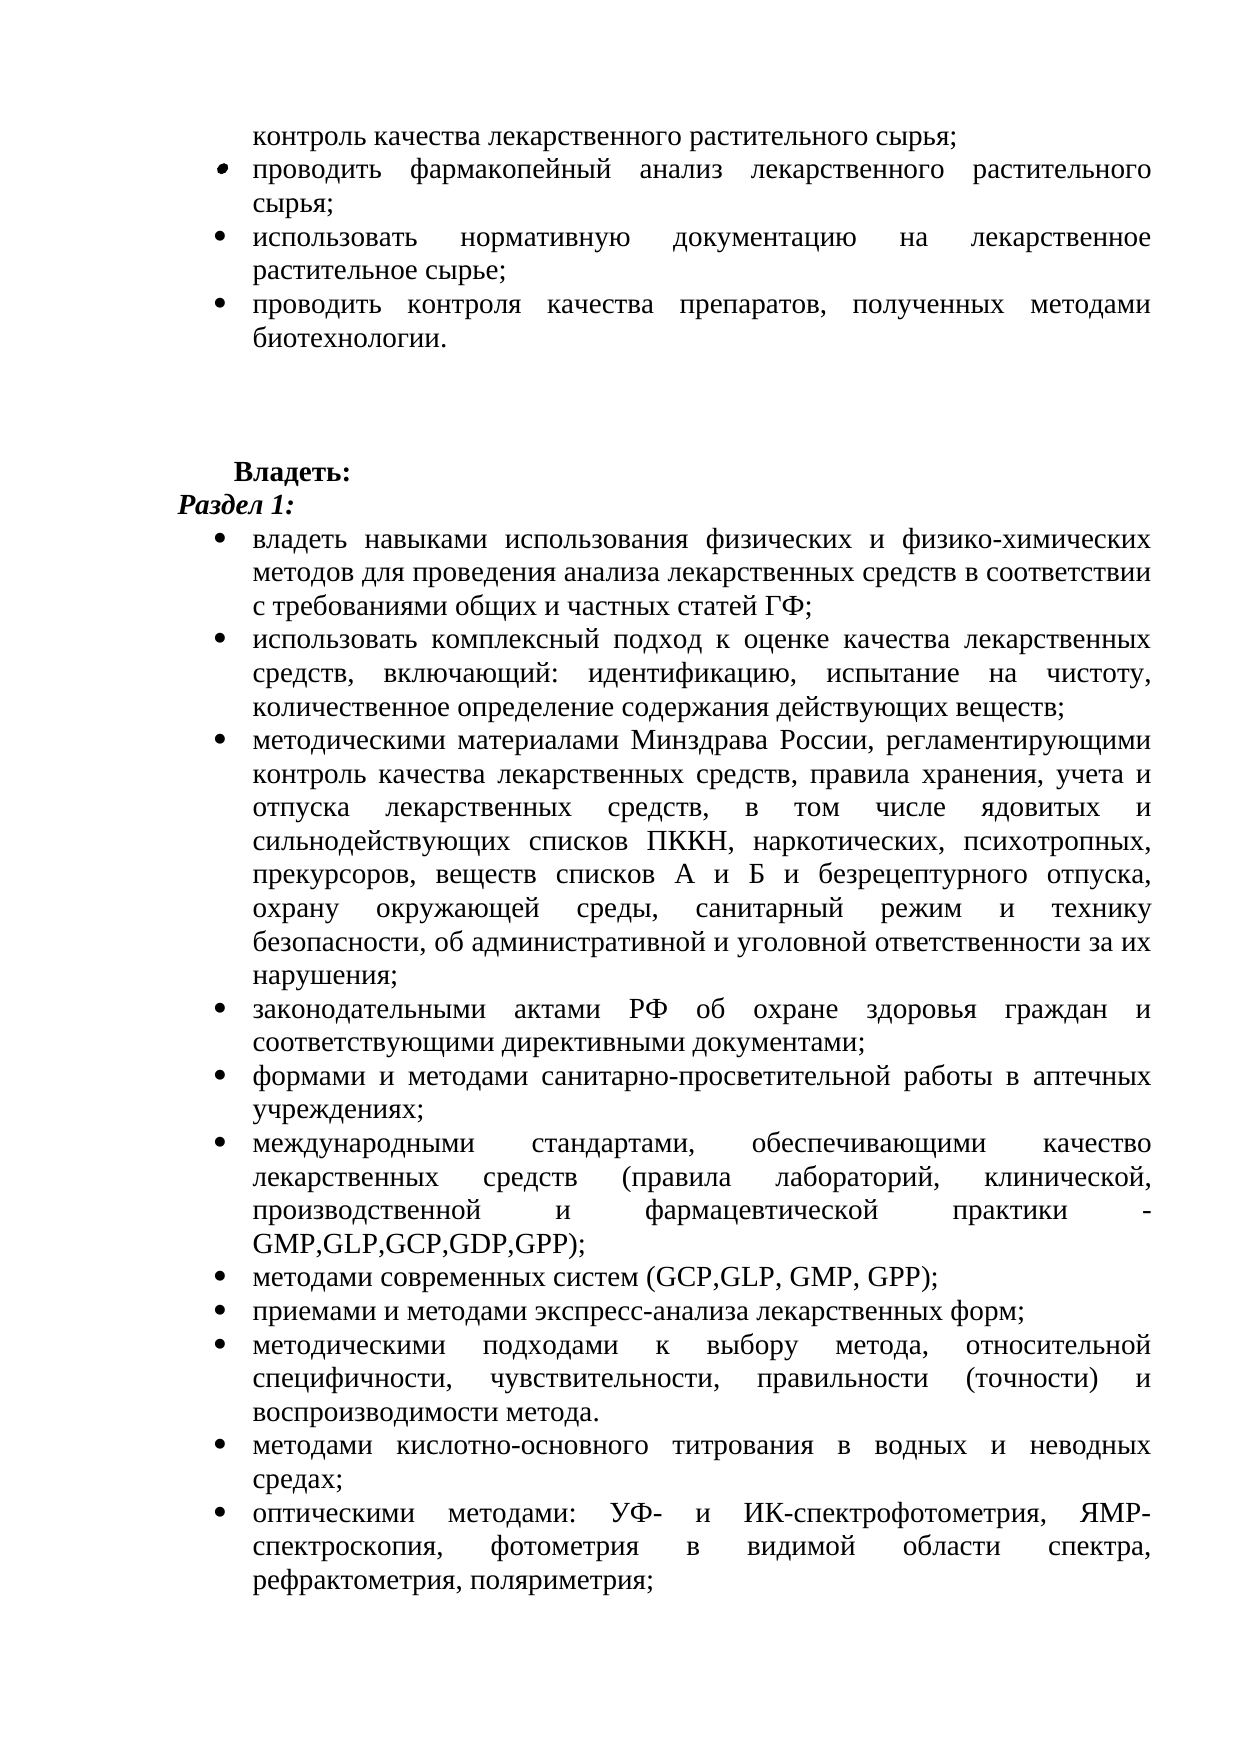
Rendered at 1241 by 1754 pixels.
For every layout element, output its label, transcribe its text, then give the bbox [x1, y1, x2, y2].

list использовать комплексный подход к оценке качества лекарственных средств, включающий: идентификацию, испытание на чистоту, количественное определение содержания действующих веществ; [215, 622, 1152, 722]
list международными стандартами, обеспечивающими качество лекарственных средств (правила лабораторий, клинической, производственной и фармацевтической практики - GMP,GLP,GCP,GDP,GPP); [215, 1125, 1152, 1259]
text Раздел 1: [177, 487, 1152, 521]
list владеть навыками использования физических и физико-химических методов для проведения анализа лекарственных средств в соответствии с требованиями общих и частных статей ГФ; [215, 521, 1152, 622]
list проводить фармакопейный анализ лекарственного растительного сырья; [215, 152, 1152, 219]
list законодательными актами РФ об охране здоровья граждан и соответствующими директивными документами; [215, 991, 1152, 1058]
list формами и методами санитарно-просветительной работы в аптечных учреждениях; [215, 1058, 1152, 1125]
list методическими материалами Минздрава России, регламентирующими контроль качества лекарственных средств, правила хранения, учета и отпуска лекарственных средств, в том числе ядовитых и сильнодействующих списков ПККН, наркотических, психотропных, прекурсоров, веществ списков А и Б и безрецептурного отпуска, охрану окружающей среды, санитарный режим и технику безопасности, об административной и уголовной ответственности за их нарушения; [215, 722, 1152, 991]
list методами кислотно-основного титрования в водных и неводных средах; [215, 1427, 1152, 1495]
list проводить контроля качества препаратов, полученных методами биотехнологии. [215, 286, 1152, 353]
list методическими подходами к выбору метода, относительной специфичности, чувствительности, правильности (точности) и воспроизводимости метода. [215, 1327, 1152, 1427]
list методами современных систем (GCP,GLP, GMP, GPP); [215, 1259, 1152, 1293]
text Владеть: [177, 454, 1152, 487]
list использовать нормативную документацию на лекарственное растительное сырье; [215, 219, 1152, 286]
list приемами и методами экспресс-анализа лекарственных форм; [215, 1293, 1152, 1327]
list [215, 118, 1152, 152]
list оптическими методами: УФ- и ИК-спектрофотометрия, ЯМР-спектроскопия, фотометрия в видимой области спектра, рефрактометрия, поляриметрия; [215, 1495, 1152, 1595]
